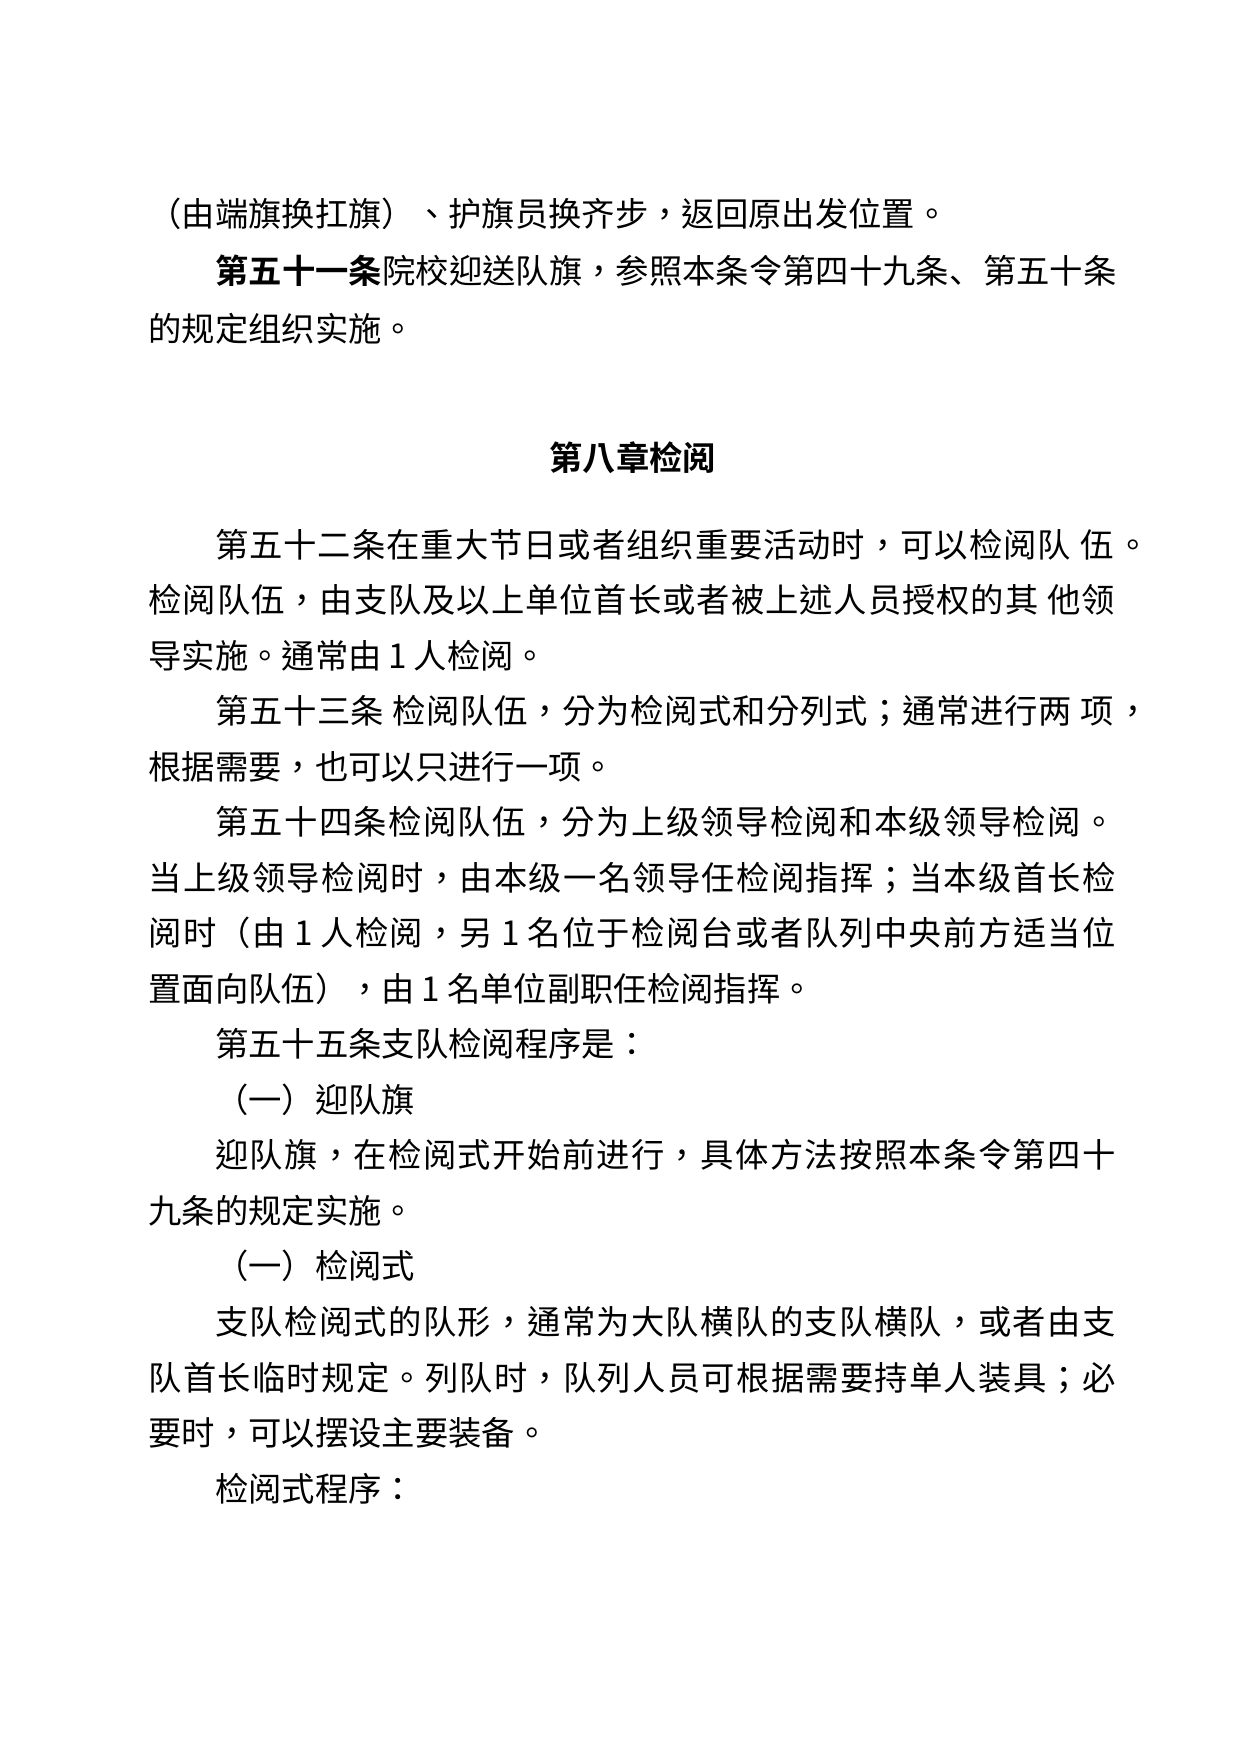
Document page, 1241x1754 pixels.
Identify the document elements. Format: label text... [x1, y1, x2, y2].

text 第五十二条在重大节日或者组织重要活动时，可以检阅队 伍。检阅队伍，由支队及以上单位首长或者被上述人员授权的其 他领导实施。通常由1人检阅。 [148, 513, 1116, 679]
text 检阅式程序： [148, 1457, 1116, 1513]
text 迎队旗，在检阅式开始前进行，具体方法按照本条令第四十 九条的规定实施。 [148, 1123, 1116, 1234]
text （一）迎队旗 [148, 1068, 1116, 1123]
text 第五十四条检阅队伍，分为上级领导检阅和本级领导检阅。 当上级领导检阅时，由本级一名领导任检阅指挥；当本级首长检 阅时（由1人检阅，另1名位于检阅台或者队列中央前方适当位 置面向队伍），由1名单位副职任检阅指挥。 [148, 790, 1116, 1012]
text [148, 182, 1116, 237]
text 第五十五条支队检阅程序是： [148, 1012, 1116, 1068]
text 第八章检阅 [148, 426, 1116, 481]
text 第五十三条 检阅队伍，分为检阅式和分列式；通常进行两 项，根据需要，也可以只进行一项。 [148, 679, 1116, 790]
text （一）检阅式 [148, 1234, 1116, 1290]
text 第五十一条院校迎送队旗，参照本条令第四十九条、第五十条的规定组织实施。 [148, 237, 1116, 353]
text 支队检阅式的队形，通常为大队横队的支队横队，或者由支 队首长临时规定。列队时，队列人员可根据需要持单人装具；必 要时，可以摆设主要装备。 [148, 1290, 1116, 1457]
